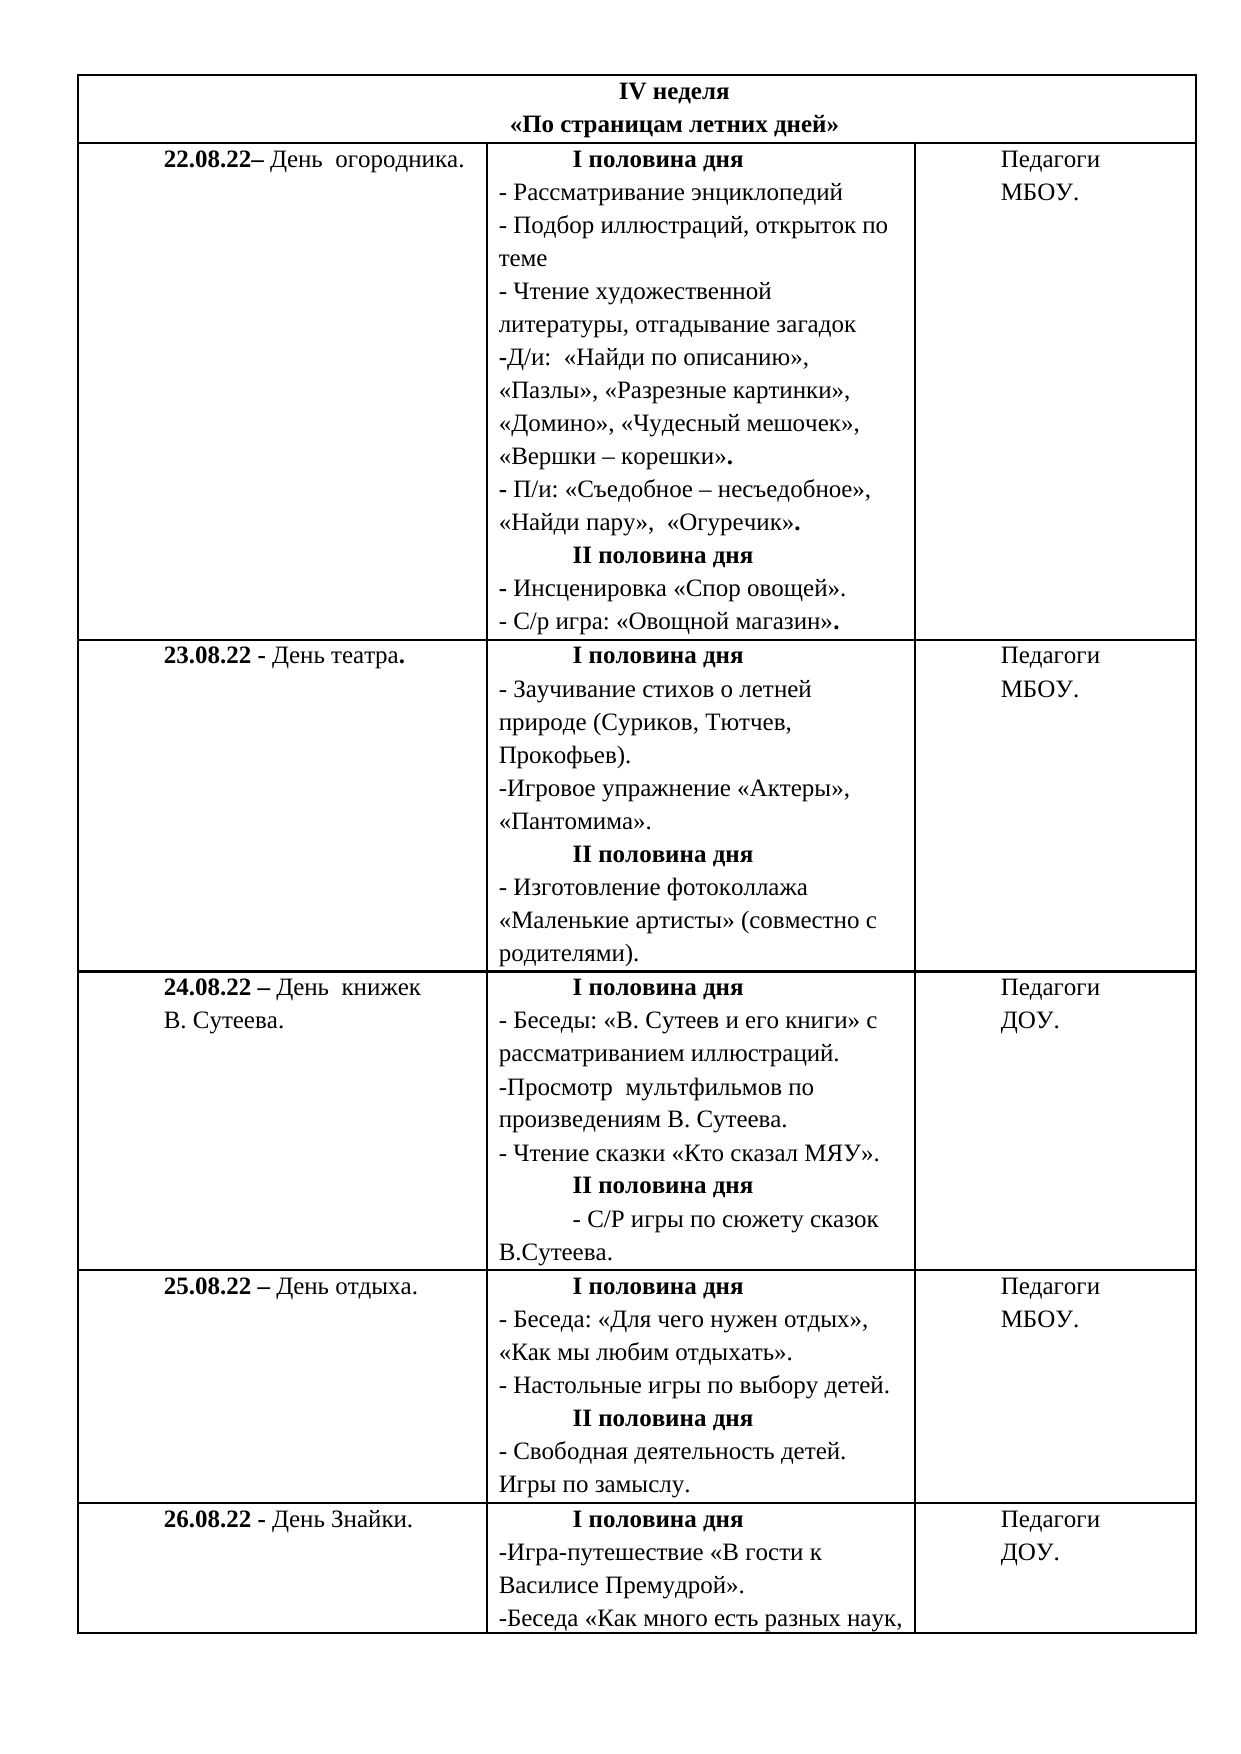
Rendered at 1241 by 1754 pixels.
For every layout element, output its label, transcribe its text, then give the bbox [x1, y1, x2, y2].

table_cell 24.08.22 – День книжек В. Сутеева. [79, 973, 486, 1269]
table_cell 25.08.22 – День отдыха. [79, 1271, 486, 1502]
table_cell I половина дня - Беседы: «В. Сутеев и его книги» с рассматриванием иллюстраций. -Просмотр мультфильмов по произведениям В. Сутеева. - Чтение сказки «Кто сказал МЯУ». II половина дня - С/Р игры по сюжету сказок В.Сутеева. [488, 973, 914, 1269]
table_cell Педагоги МБОУ. [916, 144, 1195, 638]
table_cell Педагоги ДОУ. [916, 973, 1195, 1269]
table_cell Педагоги МБОУ. [916, 641, 1195, 970]
table_cell IV неделя «По страницам летних дней» [79, 76, 1195, 142]
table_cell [488, 1504, 914, 1632]
table_cell I половина дня - Беседа: «Для чего нужен отдых», «Как мы любим отдыхать». - Настольные игры по выбору детей. II половина дня - Свободная деятельность детей. Игры по замыслу. [488, 1271, 914, 1502]
table_cell I половина дня - Рассматривание энциклопедий - Подбор иллюстраций, открыток по теме - Чтение художественной литературы, отгадывание загадок -Д/и: «Найди по описанию», «Пазлы», «Разрезные картинки», «Домино», «Чудесный мешочек», «Вершки – корешки». - П/и: «Съедобное – несъедобное», «Найди пару», «Огуречик». II половина дня - Инсценировка «Спор овощей». - С/р игра: «Овощной магазин». [488, 144, 914, 638]
table_cell I половина дня - Заучивание стихов о летней природе (Суриков, Тютчев, Прокофьев). -Игровое упражнение «Актеры», «Пантомима». II половина дня - Изготовление фотоколлажа «Маленькие артисты» (совместно с родителями). [488, 641, 914, 970]
table_cell Педагоги МБОУ. [916, 1271, 1195, 1502]
table_cell Педагоги ДОУ. [916, 1504, 1195, 1632]
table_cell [79, 1504, 486, 1632]
table_cell 23.08.22 - День театра. [79, 641, 486, 970]
table_cell 22.08.22– День огородника. [79, 144, 486, 638]
